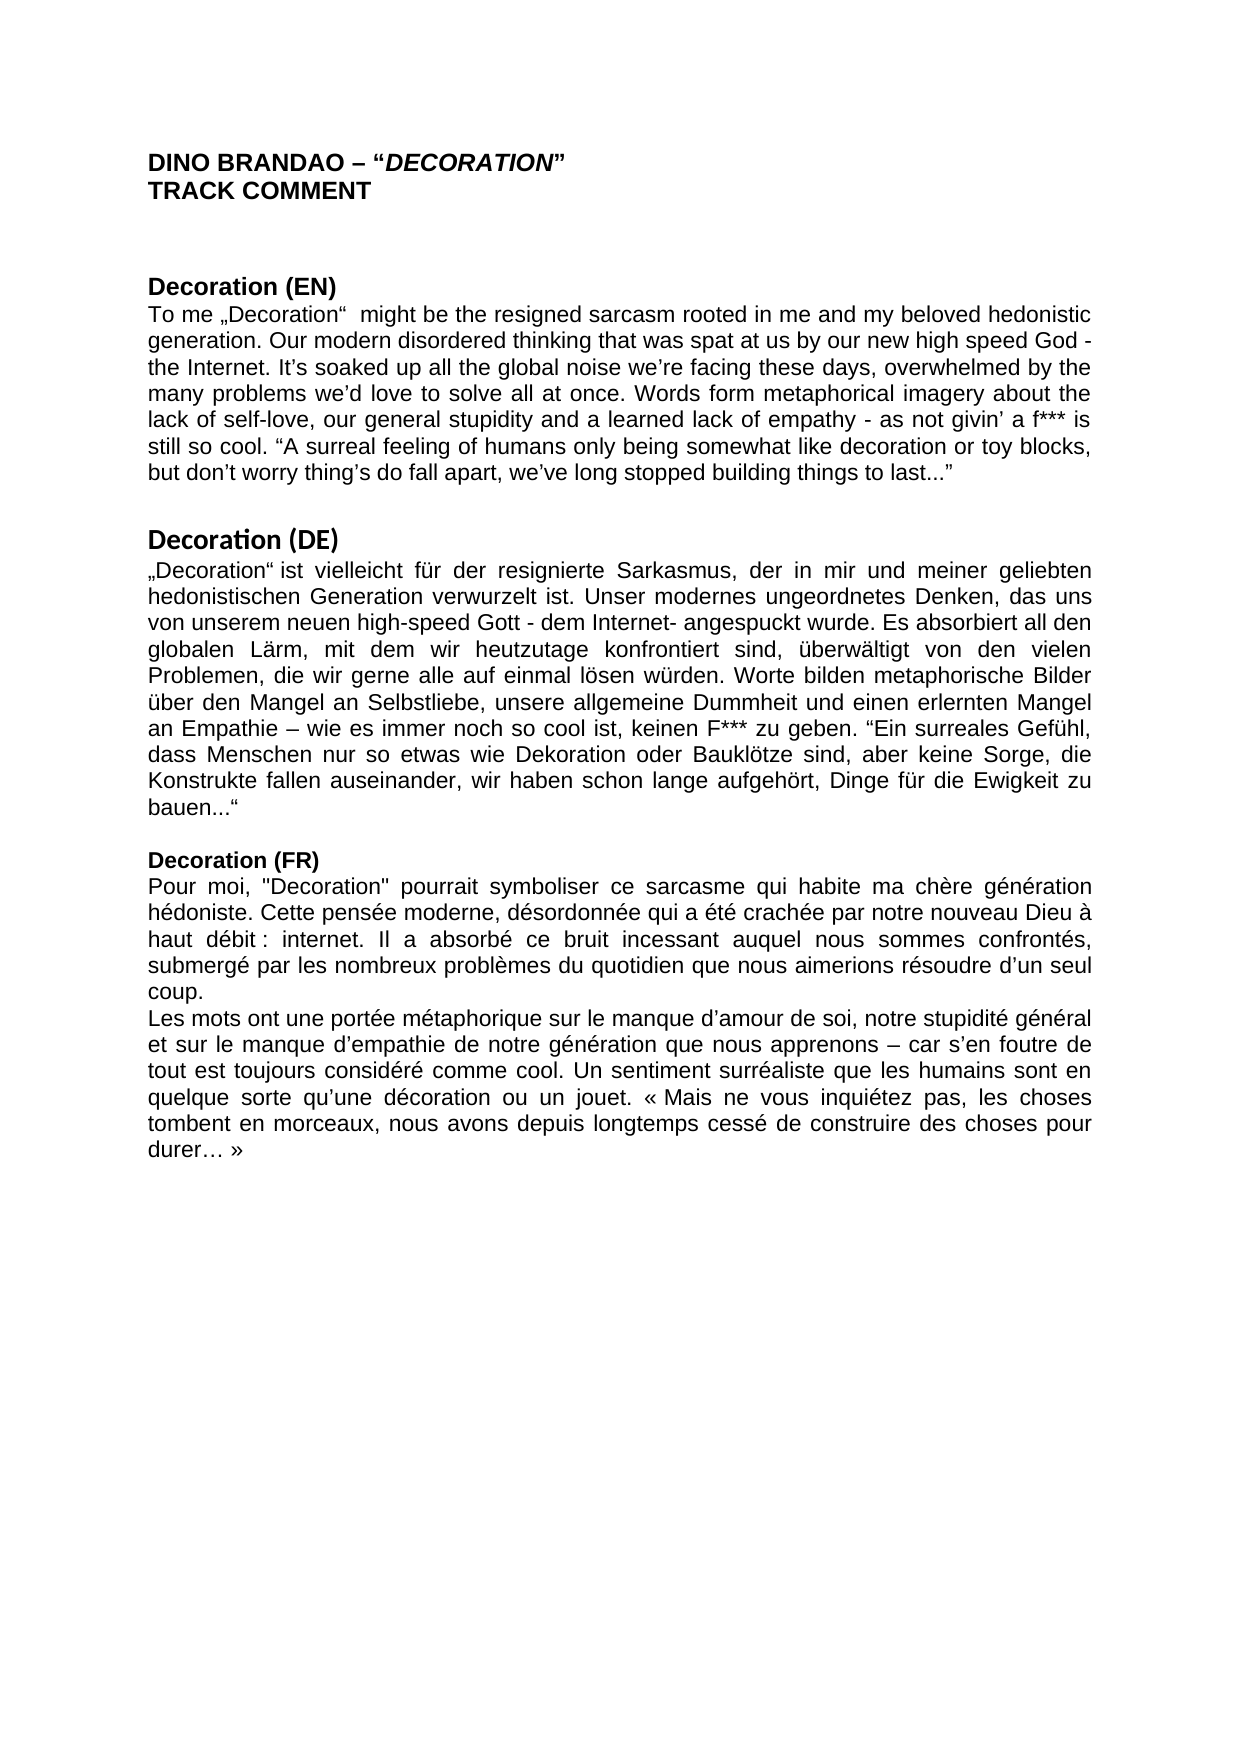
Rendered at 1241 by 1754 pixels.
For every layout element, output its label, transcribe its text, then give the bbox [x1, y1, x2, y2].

text To me „Decoration“ might be the resigned sarcasm rooted in me and my beloved hedonistic generation. Our modern disordered thinking that was spat at us by our new high speed God - the Internet. It’s soaked up all the global noise we’re facing these days, overwhelmed by the many problems we’d love to solve all at once. Words form metaphorical imagery about the lack of self-love, our general stupidity and a learned lack of empathy - as not givin’ a f*** is still so cool. “A surreal feeling of humans only being somewhat like decoration or toy blocks, but don’t worry thing’s do fall apart, we’ve long stopped building things to last...” [148, 301, 1093, 485]
text Les mots ont une portée métaphorique sur le manque d’amour de soi, notre stupidité général et sur le manque d’empathie de notre génération que nous apprenons – car s’en foutre de tout est toujours considéré comme cool. Un sentiment surréaliste que les humains sont en quelque sorte qu’une décoration ou un jouet. « Mais ne vous inquiétez pas, les choses tombent en morceaux, nous avons depuis longtemps cessé de construire des choses pour durer… » [148, 1005, 1093, 1163]
text Decoration (EN) [148, 272, 1093, 301]
text DINO BRANDAO – “DECORATION” [148, 148, 1093, 176]
text TRACK COMMENT [148, 176, 1093, 205]
text „Decoration“ ist vielleicht für der resignierte Sarkasmus, der in mir und meiner geliebten hedonistischen Generation verwurzelt ist. Unser modernes ungeordnetes Denken, das uns von unserem neuen high-speed Gott - dem Internet- angespuckt wurde. Es absorbiert all den globalen Lärm, mit dem wir heutzutage konfrontiert sind, überwältigt von den vielen Problemen, die wir gerne alle auf einmal lösen würden. Worte bilden metaphorische Bilder über den Mangel an Selbstliebe, unsere allgemeine Dummheit und einen erlernten Mangel an Empathie – wie es immer noch so cool ist, keinen F*** zu geben. “Ein surreales Gefühl, dass Menschen nur so etwas wie Dekoration oder Bauklötze sind, aber keine Sorge, die Konstrukte fallen auseinander, wir haben schon lange aufgehört, Dinge für die Ewigkeit zu bauen...“ [148, 557, 1093, 820]
text Decoration (DE) [148, 521, 1093, 557]
text Decoration (FR) [148, 847, 1093, 873]
text Pour moi, "Decoration" pourrait symboliser ce sarcasme qui habite ma chère génération hédoniste. Cette pensée moderne, désordonnée qui a été crachée par notre nouveau Dieu à haut débit : internet. Il a absorbé ce bruit incessant auquel nous sommes confrontés, submergé par les nombreux problèmes du quotidien que nous aimerions résoudre d’un seul coup. [148, 873, 1093, 1005]
